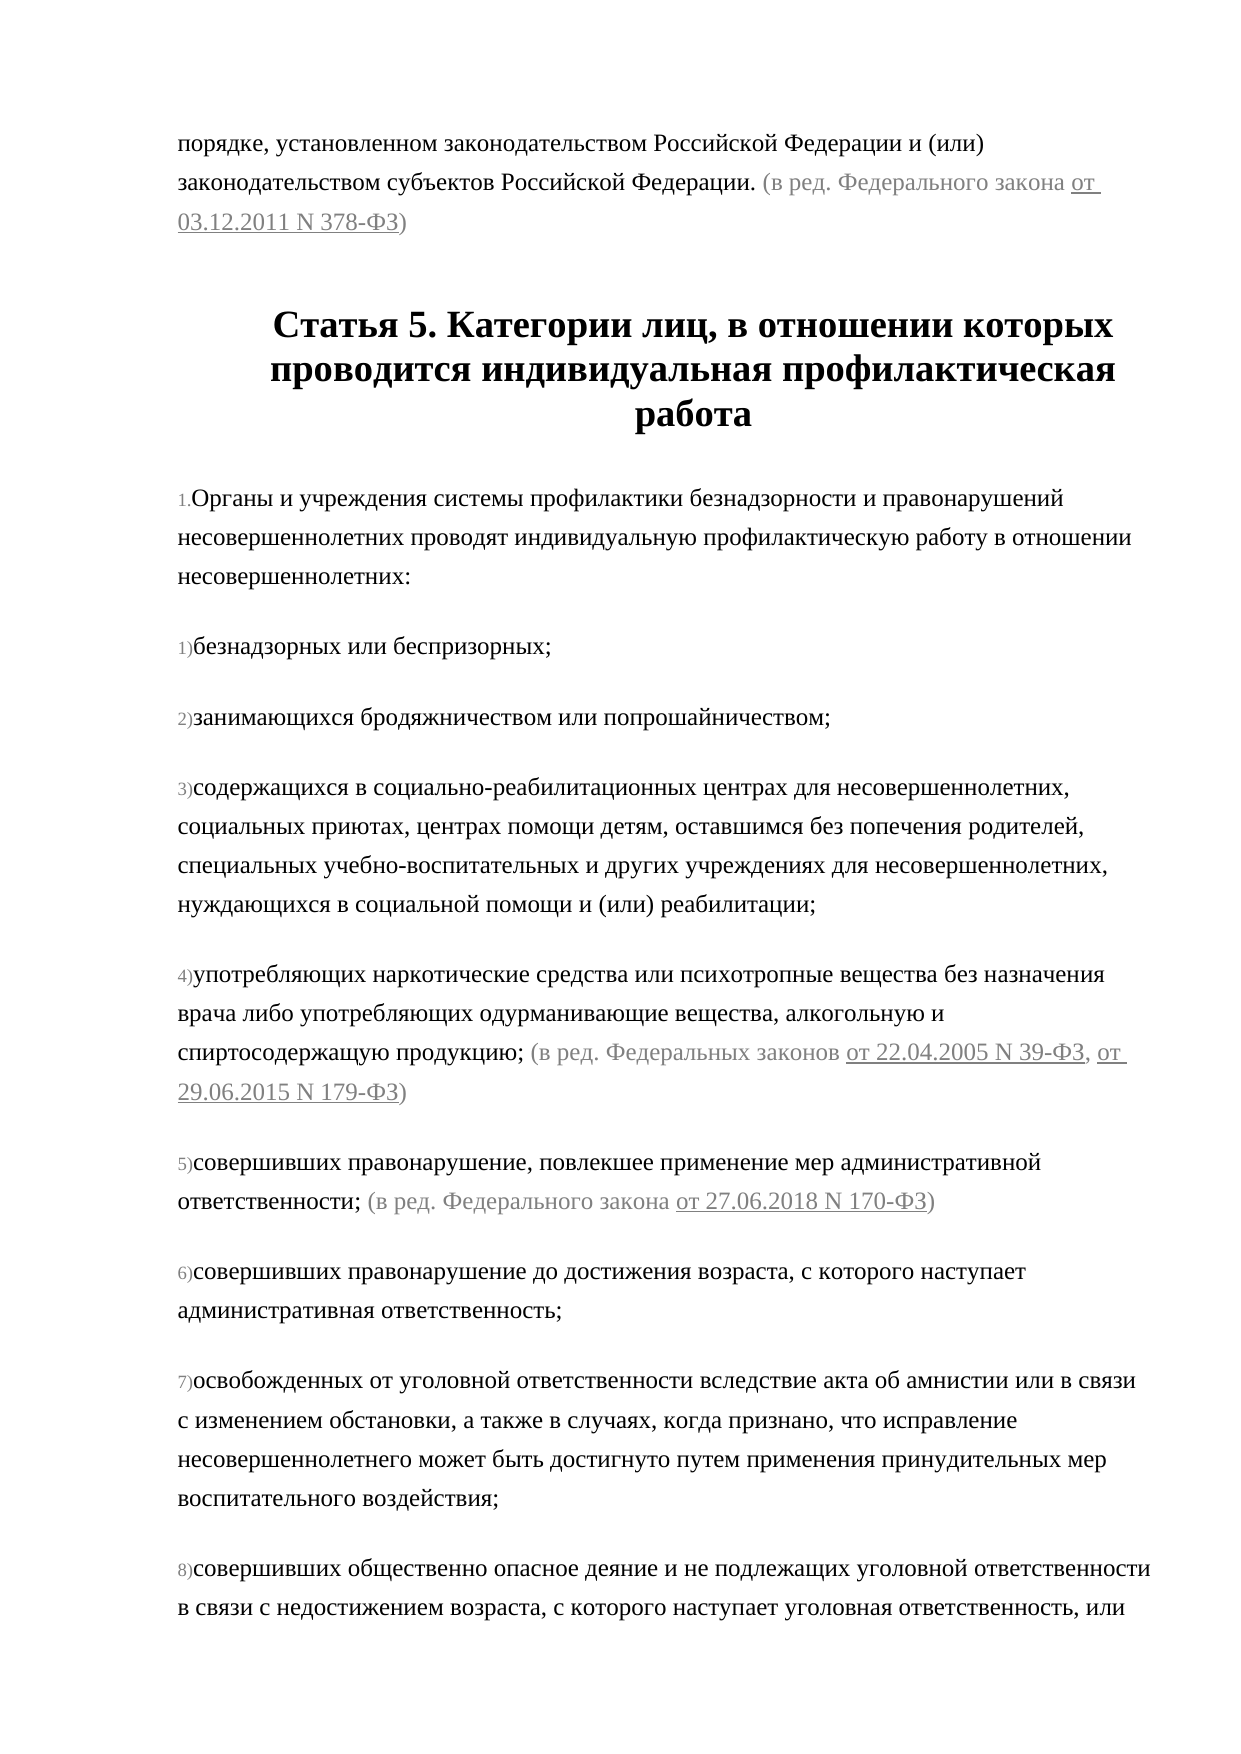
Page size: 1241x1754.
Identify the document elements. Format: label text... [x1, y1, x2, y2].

text 5)совершивших правонарушение, повлекшее применение мер административной ответственности; (в ред. Федерального закона от 27.06.2018 N 170-ФЗ) [177, 1137, 1152, 1215]
text 6)совершивших правонарушение до достижения возраста, с которого наступает административная ответственность; [177, 1246, 1152, 1324]
text Статья 5. Категории лиц, в отношении которых проводится индивидуальная профилактическая работа [235, 301, 1152, 434]
text 1.Органы и учреждения системы профилактики безнадзорности и правонарушений несовершеннолетних проводят индивидуальную профилактическую работу в отношении несовершеннолетних: [177, 472, 1152, 590]
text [177, 118, 1152, 235]
text 1)безнадзорных или беспризорных; [177, 621, 1152, 660]
text 7)освобожденных от уголовной ответственности вследствие акта об амнистии или в связи с изменением обстановки, а также в случаях, когда признано, что исправление несовершеннолетнего может быть достигнуто путем применения принудительных мер воспитательного воздействия; [177, 1355, 1152, 1512]
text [177, 1543, 1152, 1621]
text 4)употребляющих наркотические средства или психотропные вещества без назначения врача либо употребляющих одурманивающие вещества, алкогольную и спиртосодержащую продукцию; (в ред. Федеральных законов от 22.04.2005 N 39-ФЗ, от 29.06.2015 N 179-ФЗ) [177, 949, 1152, 1105]
text 3)содержащихся в социально-реабилитационных центрах для несовершеннолетних, социальных приютах, центрах помощи детям, оставшимся без попечения родителей, специальных учебно-воспитательных и других учреждениях для несовершеннолетних, нуждающихся в социальной помощи и (или) реабилитации; [177, 762, 1152, 918]
text 2)занимающихся бродяжничеством или попрошайничеством; [177, 691, 1152, 730]
